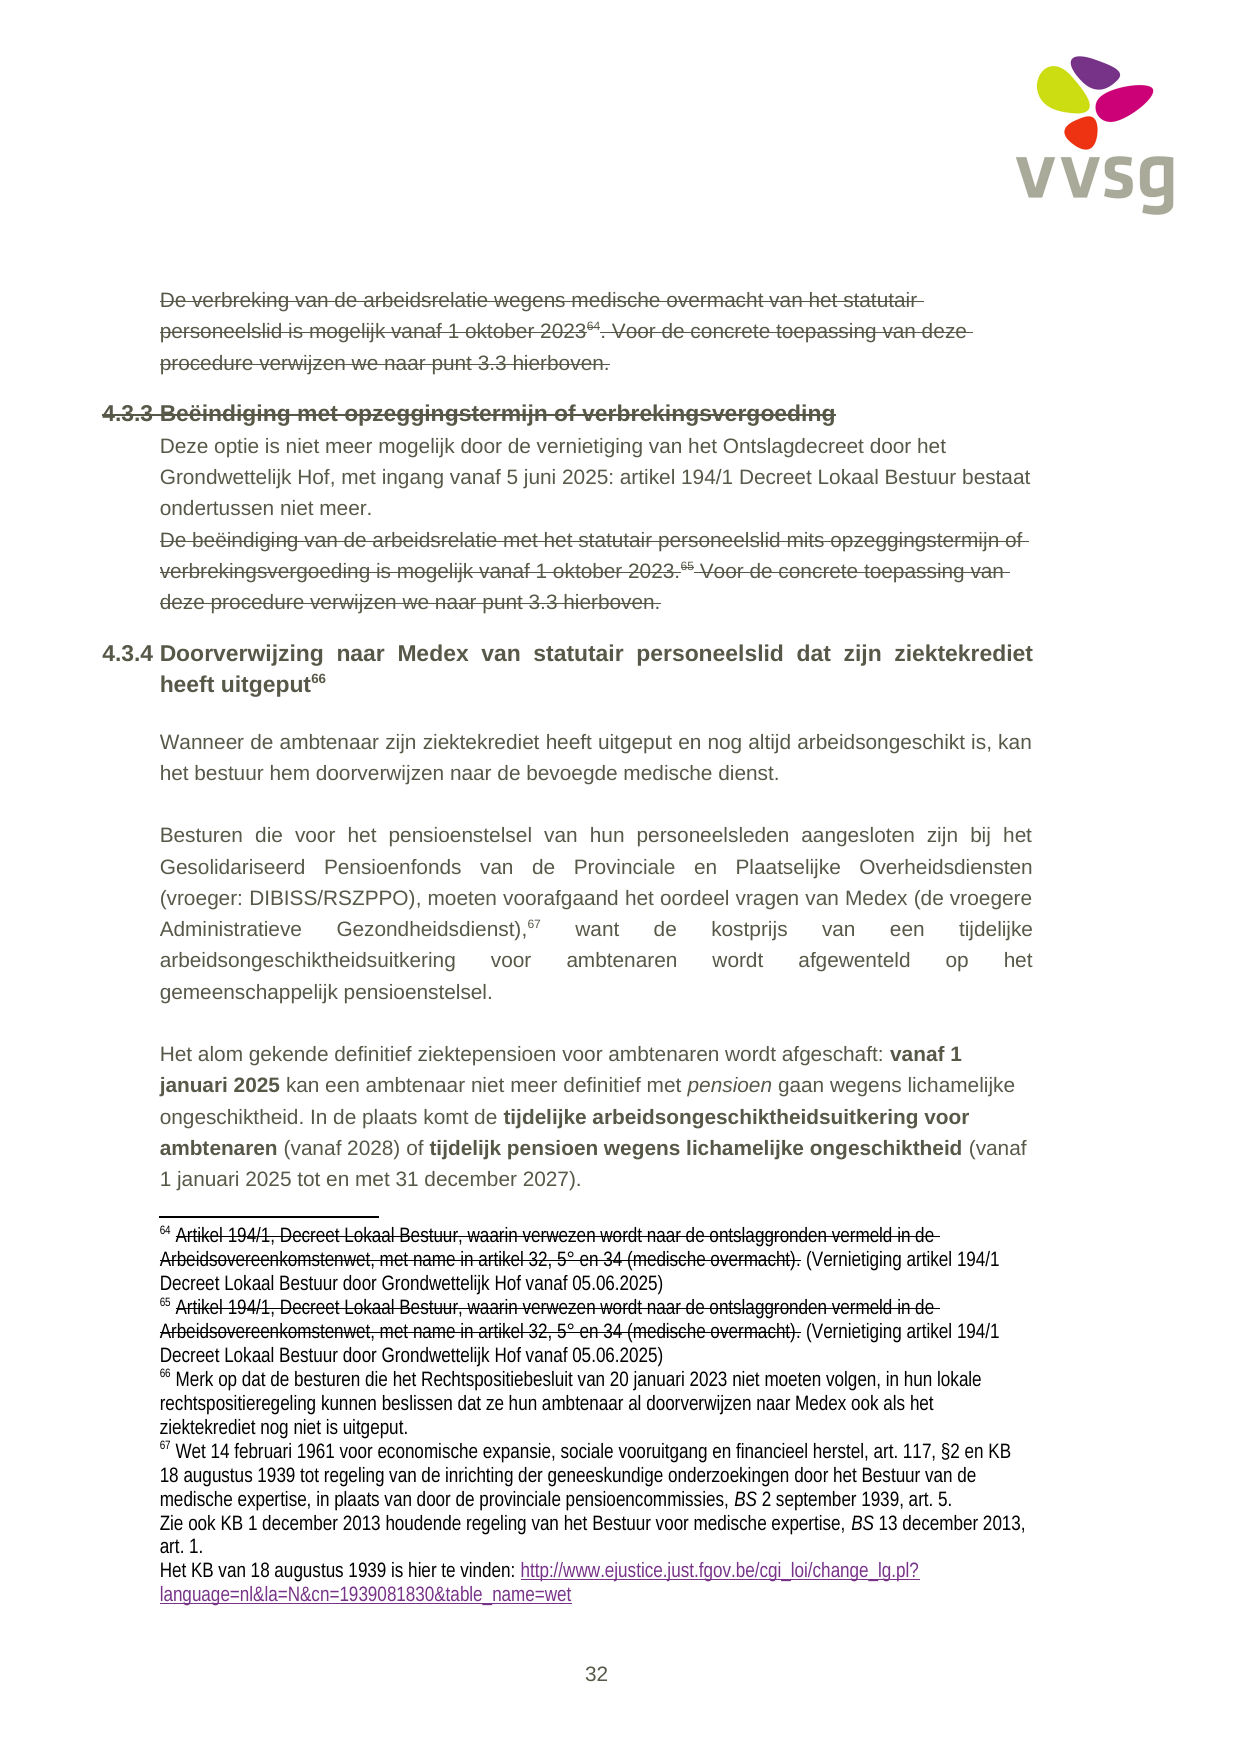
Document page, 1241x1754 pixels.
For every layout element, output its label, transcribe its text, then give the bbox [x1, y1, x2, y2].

text Wanneer de ambtenaar zijn ziektekrediet heeft uitgeput en nog altijd arbeidsongeschikt is, kan het bestuur hem doorverwijzen naar de bevoegde medische dienst. [159, 722, 1033, 785]
subtitle Beëindiging met opzeggingstermijn of verbrekingsvergoeding [159, 395, 1033, 426]
text Besturen die voor het pensioenstelsel van hun personeelsleden aangesloten zijn bij het Gesolidariseerd Pensioenfonds van de Provinciale en Plaatselijke Overheidsdiensten (vroeger: DIBISS/RSZPPO), moeten voorafgaand het oordeel vragen van Medex (de vroegere Administratieve Gezondheidsdienst), want de kostprijs van een tijdelijke arbeidsongeschiktheidsuitkering voor ambtenaren wordt afgewenteld op het gemeenschappelijk pensioenstelsel. [159, 816, 1033, 1003]
text De beëindiging van de arbeidsrelatie met het statutair personeelslid mits opzeggingstermijn of verbrekingsvergoeding is mogelijk vanaf 1 oktober 2023. Voor de concrete toepassing van deze procedure verwijzen we naar punt 3.3 hierboven. [159, 520, 1033, 614]
list Het alom gekende definitief ziektepensioen voor ambtenaren wordt afgeschaft: vanaf 1 januari 2025 kan een ambtenaar niet meer definitief met pensioen gaan wegens lichamelijke ongeschiktheid. In de plaats komt de tijdelijke arbeidsongeschiktheidsuitkering voor ambtenaren (vanaf 2028) of tijdelijk pensioen wegens lichamelijke ongeschiktheid (vanaf 1 januari 2025 tot en met 31 december 2027). [159, 1035, 1033, 1191]
subtitle Doorverwijzing naar Medex van statutair personeelslid dat zijn ziektekrediet heeft uitgeput [159, 635, 1033, 697]
picture [1015, 55, 1174, 215]
